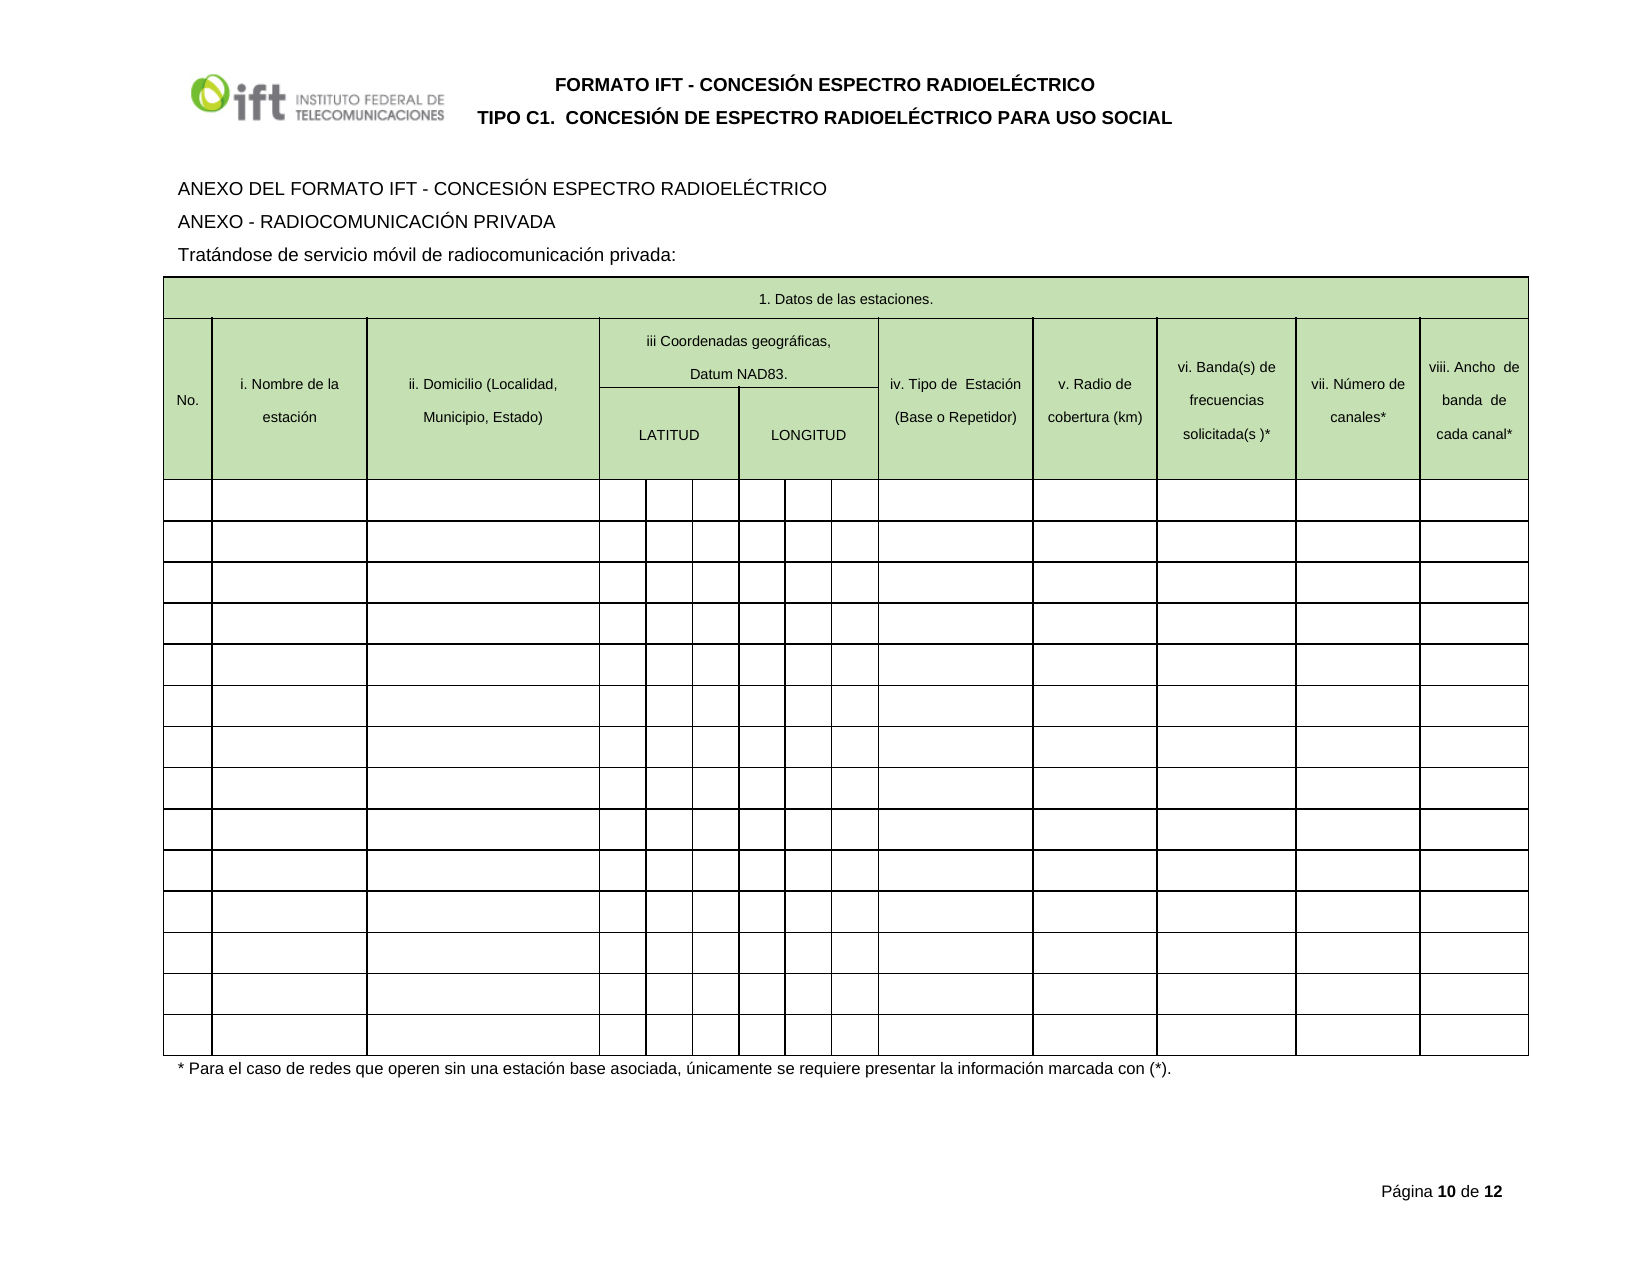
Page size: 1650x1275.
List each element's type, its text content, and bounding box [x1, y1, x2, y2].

table_cell [786, 974, 831, 1014]
table_cell [647, 604, 692, 643]
table_cell [213, 563, 366, 602]
table_cell [1158, 851, 1295, 890]
table_cell [647, 522, 692, 561]
table_cell [1297, 933, 1419, 972]
table_cell [1034, 727, 1156, 767]
table_cell [1034, 892, 1156, 931]
table_cell [1297, 686, 1419, 726]
table_cell [368, 810, 599, 849]
table_cell [786, 727, 831, 767]
table_cell [786, 768, 831, 808]
table_cell [600, 768, 645, 808]
table_cell [164, 974, 211, 1014]
table_cell [740, 645, 784, 684]
table_cell [164, 645, 211, 684]
table_cell ii. Domicilio (Localidad, Municipio, Estado) [368, 319, 599, 479]
table_cell [1421, 522, 1528, 561]
table_cell [164, 933, 211, 972]
table_cell [600, 810, 645, 849]
table_cell [832, 522, 878, 561]
table_cell LATITUD [600, 388, 738, 479]
table_cell [368, 480, 599, 520]
table_cell [1158, 933, 1295, 972]
table_cell [213, 727, 366, 767]
table_cell [1034, 645, 1156, 684]
table_cell [600, 892, 645, 931]
table_cell [1297, 892, 1419, 931]
table_cell [600, 563, 645, 602]
table_cell [647, 933, 692, 972]
text ANEXO DEL FORMATO IFT - CONCESIÓN ESPECTRO RADIOELÉCTRICO [148, 177, 1502, 200]
table_cell [368, 645, 599, 684]
table_cell iv. Tipo de Estación (Base o Repetidor) [879, 319, 1032, 479]
table_cell [213, 974, 366, 1014]
table_cell [879, 686, 1032, 726]
table_cell [740, 851, 784, 890]
table_cell [647, 851, 692, 890]
table_cell [1421, 974, 1528, 1014]
table_cell [1158, 974, 1295, 1014]
table_cell [786, 1015, 831, 1055]
table_cell [693, 1015, 738, 1055]
table_cell [213, 1015, 366, 1055]
table_cell [786, 933, 831, 972]
table_cell [832, 1015, 878, 1055]
table_cell [1158, 727, 1295, 767]
table_cell [740, 522, 784, 561]
table_cell [832, 604, 878, 643]
table_cell [1034, 563, 1156, 602]
table_cell [1297, 727, 1419, 767]
table_cell [693, 563, 738, 602]
table_cell [740, 810, 784, 849]
table_cell [1034, 933, 1156, 972]
table_cell [693, 604, 738, 643]
table_cell [1297, 810, 1419, 849]
table_cell [164, 851, 211, 890]
table_cell [1297, 974, 1419, 1014]
table_cell [1421, 563, 1528, 602]
table_cell [368, 686, 599, 726]
table_cell [879, 851, 1032, 890]
table_cell [786, 563, 831, 602]
table_cell [879, 727, 1032, 767]
table_cell [1034, 851, 1156, 890]
table_cell LONGITUD [740, 388, 878, 479]
table_cell [879, 522, 1032, 561]
table_cell [647, 480, 692, 520]
table_cell [164, 810, 211, 849]
table_cell [164, 768, 211, 808]
table_cell [600, 974, 645, 1014]
table_cell [1421, 645, 1528, 684]
table_cell [213, 480, 366, 520]
table_cell [740, 727, 784, 767]
table_cell [164, 727, 211, 767]
table_cell [1297, 645, 1419, 684]
table_header 1. Datos de las estaciones. [164, 278, 1528, 317]
table_cell [213, 604, 366, 643]
table_cell i. Nombre de la estación [213, 319, 366, 479]
table_cell [879, 933, 1032, 972]
table_cell [1297, 604, 1419, 643]
table_cell [368, 768, 599, 808]
table_cell [693, 974, 738, 1014]
table_cell [832, 810, 878, 849]
table_cell [693, 686, 738, 726]
table_cell [832, 933, 878, 972]
table_cell [213, 768, 366, 808]
table_cell [1297, 563, 1419, 602]
table_cell [647, 563, 692, 602]
table_cell [1034, 768, 1156, 808]
table_cell [1297, 1015, 1419, 1055]
table_cell [879, 563, 1032, 602]
table_cell [1158, 686, 1295, 726]
table_cell [1421, 686, 1528, 726]
table_cell [647, 892, 692, 931]
table_cell [1034, 1015, 1156, 1055]
table_cell [879, 974, 1032, 1014]
table_cell [740, 974, 784, 1014]
table_cell [600, 686, 645, 726]
table_cell [1034, 480, 1156, 520]
table_cell [1158, 810, 1295, 849]
table_cell [1421, 810, 1528, 849]
table_cell [1421, 933, 1528, 972]
table_cell [600, 522, 645, 561]
table_cell [1421, 727, 1528, 767]
table_cell [786, 892, 831, 931]
table_cell [693, 892, 738, 931]
table_cell [1034, 974, 1156, 1014]
table_cell [647, 645, 692, 684]
table_cell [600, 604, 645, 643]
table_cell [740, 686, 784, 726]
table_cell [600, 851, 645, 890]
table_cell [693, 645, 738, 684]
table_cell [1421, 851, 1528, 890]
table_cell [368, 1015, 599, 1055]
table_cell [213, 645, 366, 684]
table_cell [740, 480, 784, 520]
table_cell [832, 645, 878, 684]
table_cell [1158, 480, 1295, 520]
table_cell [1034, 686, 1156, 726]
table_cell [213, 892, 366, 931]
table_cell No. [164, 319, 211, 479]
table_cell [647, 686, 692, 726]
table_cell [879, 1015, 1032, 1055]
table_cell [832, 480, 878, 520]
table_cell [740, 892, 784, 931]
table_cell [368, 727, 599, 767]
table_cell [164, 892, 211, 931]
table_cell [693, 851, 738, 890]
table_cell [879, 645, 1032, 684]
table_cell [368, 892, 599, 931]
table_cell [879, 892, 1032, 931]
table_cell [832, 974, 878, 1014]
table_cell [1158, 604, 1295, 643]
table_cell [213, 933, 366, 972]
table_cell [832, 686, 878, 726]
table_cell [1034, 522, 1156, 561]
table_cell [693, 522, 738, 561]
table_cell [164, 563, 211, 602]
table_cell [1158, 522, 1295, 561]
table_cell [600, 727, 645, 767]
table_cell [693, 933, 738, 972]
table_cell vii. Número de canales* [1297, 319, 1419, 479]
table_cell [786, 686, 831, 726]
table_cell [368, 974, 599, 1014]
text * Para el caso de redes que operen sin una estación base asociada, únicamente se requiere presentar la información marcada con (*). [148, 1056, 1502, 1079]
table_cell [1034, 810, 1156, 849]
table_cell [879, 768, 1032, 808]
table_cell [368, 604, 599, 643]
table_cell [786, 522, 831, 561]
table_cell [786, 810, 831, 849]
table_cell [740, 563, 784, 602]
table_cell [368, 522, 599, 561]
table_cell [1297, 522, 1419, 561]
table_cell [1297, 480, 1419, 520]
table_cell [1158, 892, 1295, 931]
table_cell [213, 522, 366, 561]
table_cell [164, 1015, 211, 1055]
table_cell [879, 810, 1032, 849]
table_cell [647, 727, 692, 767]
table_cell [786, 645, 831, 684]
table_cell [600, 933, 645, 972]
table_cell [693, 810, 738, 849]
table_cell [693, 480, 738, 520]
table_cell [832, 563, 878, 602]
table_cell [1421, 1015, 1528, 1055]
table_cell viii. Ancho de banda de cada canal* [1421, 319, 1528, 479]
table_cell [1421, 604, 1528, 643]
table_cell [740, 768, 784, 808]
table_cell [647, 1015, 692, 1055]
table_cell [213, 851, 366, 890]
table_cell [1421, 480, 1528, 520]
table_cell [368, 851, 599, 890]
table_cell [1034, 604, 1156, 643]
table_cell [740, 1015, 784, 1055]
table_cell [786, 480, 831, 520]
table_cell [740, 604, 784, 643]
table_cell [1158, 768, 1295, 808]
table_cell iii Coordenadas geográficas, Datum NAD83. [600, 319, 878, 386]
table_cell [786, 604, 831, 643]
table_cell [693, 768, 738, 808]
table_cell vi. Banda(s) de frecuencias solicitada(s )* [1158, 319, 1295, 479]
table_cell [1158, 645, 1295, 684]
table_cell [1158, 563, 1295, 602]
table_cell [740, 933, 784, 972]
table_cell [368, 933, 599, 972]
table_cell [213, 810, 366, 849]
table_cell [832, 851, 878, 890]
table_cell [832, 892, 878, 931]
table_cell [1297, 768, 1419, 808]
table_cell [879, 480, 1032, 520]
table_cell [1297, 851, 1419, 890]
table_cell [1421, 892, 1528, 931]
table_cell [1158, 1015, 1295, 1055]
table_cell [600, 480, 645, 520]
table_cell [164, 480, 211, 520]
text ANEXO - RADIOCOMUNICACIÓN PRIVADA [148, 210, 1502, 233]
table_cell [600, 645, 645, 684]
table_cell [647, 768, 692, 808]
table_cell [164, 604, 211, 643]
table_cell [647, 810, 692, 849]
table_cell [213, 686, 366, 726]
table_cell [647, 974, 692, 1014]
table_cell [164, 522, 211, 561]
table_cell [879, 604, 1032, 643]
table_cell [164, 686, 211, 726]
table_cell v. Radio de cobertura (km) [1034, 319, 1156, 479]
table_cell [600, 1015, 645, 1055]
table_cell [832, 768, 878, 808]
picture [189, 71, 446, 124]
table_cell [368, 563, 599, 602]
table_cell [693, 727, 738, 767]
text Tratándose de servicio móvil de radiocomunicación privada: [148, 243, 1502, 266]
table_cell [832, 727, 878, 767]
table_cell [786, 851, 831, 890]
table_cell [1421, 768, 1528, 808]
